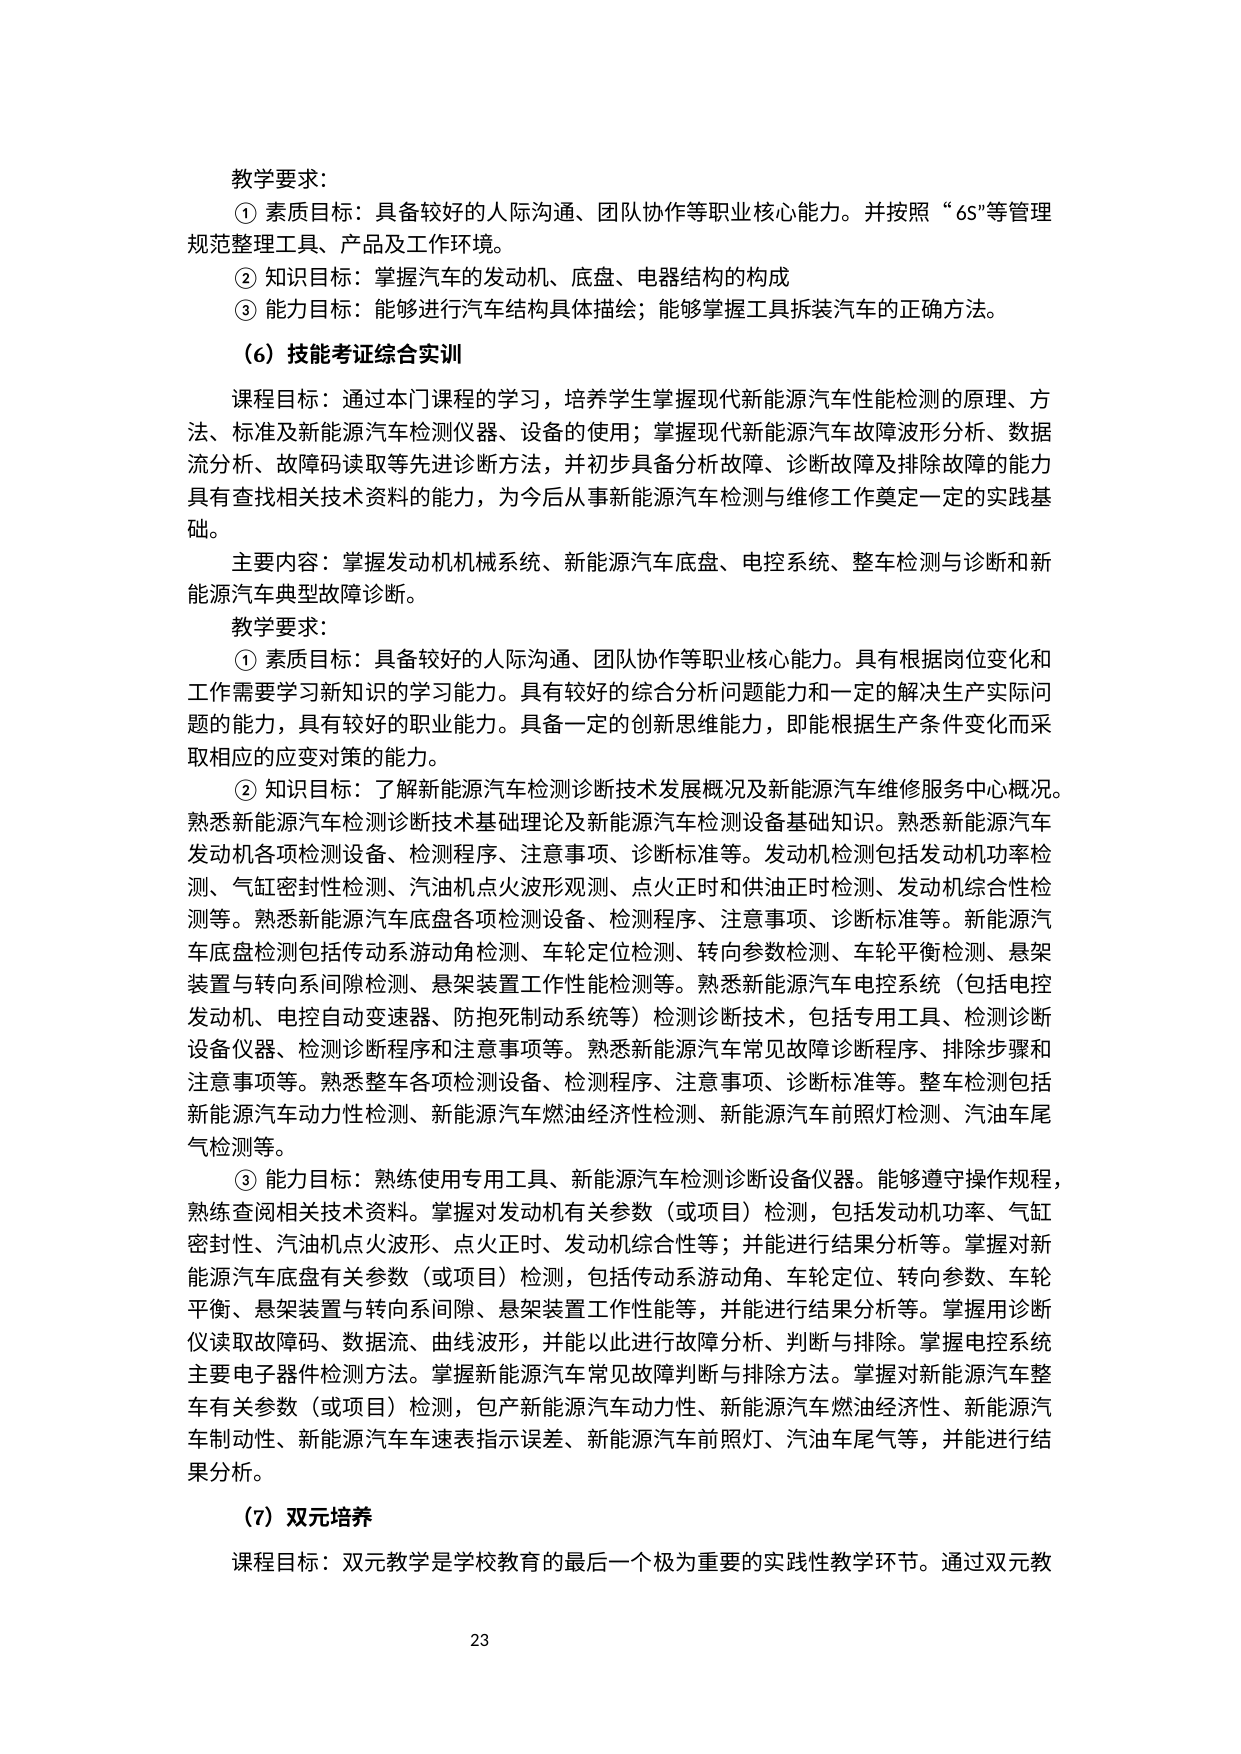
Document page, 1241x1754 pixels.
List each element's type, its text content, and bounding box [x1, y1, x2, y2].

text 教学要求： [187, 162, 1053, 194]
text 主要内容：掌握发动机机械系统、新能源汽车底盘、电控系统、整车检测与诊断和新能源汽车典型故障诊断。 [187, 544, 1053, 609]
subtitle （7）双元培养 [187, 1499, 1053, 1532]
text 教学要求： [187, 609, 1053, 642]
text ③能力目标：熟练使用专用工具、新能源汽车检测诊断设备仪器。能够遵守操作规程，熟练查阅相关技术资料。掌握对发动机有关参数（或项目）检测，包括发动机功率、气缸密封性、汽油机点火波形、点火正时、发动机综合性等；并能进行结果分析等。掌握对新能源汽车底盘有关参数（或项目）检测，包括传动系游动角、车轮定位、转向参数、车轮平衡、悬架装置与转向系间隙、悬架装置工作性能等，并能进行结果分析等。掌握用诊断仪读取故障码、数据流、曲线波形，并能以此进行故障分析、判断与排除。掌握电控系统主要电子器件检测方法。掌握新能源汽车常见故障判断与排除方法。掌握对新能源汽车整车有关参数（或项目）检测，包产新能源汽车动力性、新能源汽车燃油经济性、新能源汽车制动性、新能源汽车车速表指示误差、新能源汽车前照灯、汽油车尾气等，并能进行结果分析。 [187, 1162, 1053, 1487]
text ③能力目标：能够进行汽车结构具体描绘；能够掌握工具拆装汽车的正确方法。 [187, 292, 1053, 324]
text ②知识目标：掌握汽车的发动机、底盘、电器结构的构成 [187, 259, 1053, 292]
text ①素质目标：具备较好的人际沟通、团队协作等职业核心能力。并按照“6S”等管理规范整理工具、产品及工作环境。 [187, 194, 1053, 259]
text ①素质目标：具备较好的人际沟通、团队协作等职业核心能力。具有根据岗位变化和工作需要学习新知识的学习能力。具有较好的综合分析问题能力和一定的解决生产实际问题的能力，具有较好的职业能力。具备一定的创新思维能力，即能根据生产条件变化而采取相应的应变对策的能力。 [187, 642, 1053, 772]
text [187, 1544, 1053, 1577]
subtitle （6）技能考证综合实训 [187, 337, 1053, 369]
text 课程目标：通过本门课程的学习，培养学生掌握现代新能源汽车性能检测的原理、方法、标准及新能源汽车检测仪器、设备的使用；掌握现代新能源汽车故障波形分析、数据流分析、故障码读取等先进诊断方法，并初步具备分析故障、诊断故障及排除故障的能力；具有查找相关技术资料的能力，为今后从事新能源汽车检测与维修工作奠定一定的实践基础。 [187, 382, 1053, 544]
text ②知识目标：了解新能源汽车检测诊断技术发展概况及新能源汽车维修服务中心概况。熟悉新能源汽车检测诊断技术基础理论及新能源汽车检测设备基础知识。熟悉新能源汽车发动机各项检测设备、检测程序、注意事项、诊断标准等。发动机检测包括发动机功率检测、气缸密封性检测、汽油机点火波形观测、点火正时和供油正时检测、发动机综合性检测等。熟悉新能源汽车底盘各项检测设备、检测程序、注意事项、诊断标准等。新能源汽车底盘检测包括传动系游动角检测、车轮定位检测、转向参数检测、车轮平衡检测、悬架装置与转向系间隙检测、悬架装置工作性能检测等。熟悉新能源汽车电控系统（包括电控发动机、电控自动变速器、防抱死制动系统等）检测诊断技术，包括专用工具、检测诊断设备仪器、检测诊断程序和注意事项等。熟悉新能源汽车常见故障诊断程序、排除步骤和注意事项等。熟悉整车各项检测设备、检测程序、注意事项、诊断标准等。整车检测包括新能源汽车动力性检测、新能源汽车燃油经济性检测、新能源汽车前照灯检测、汽油车尾气检测等。 [187, 772, 1053, 1162]
